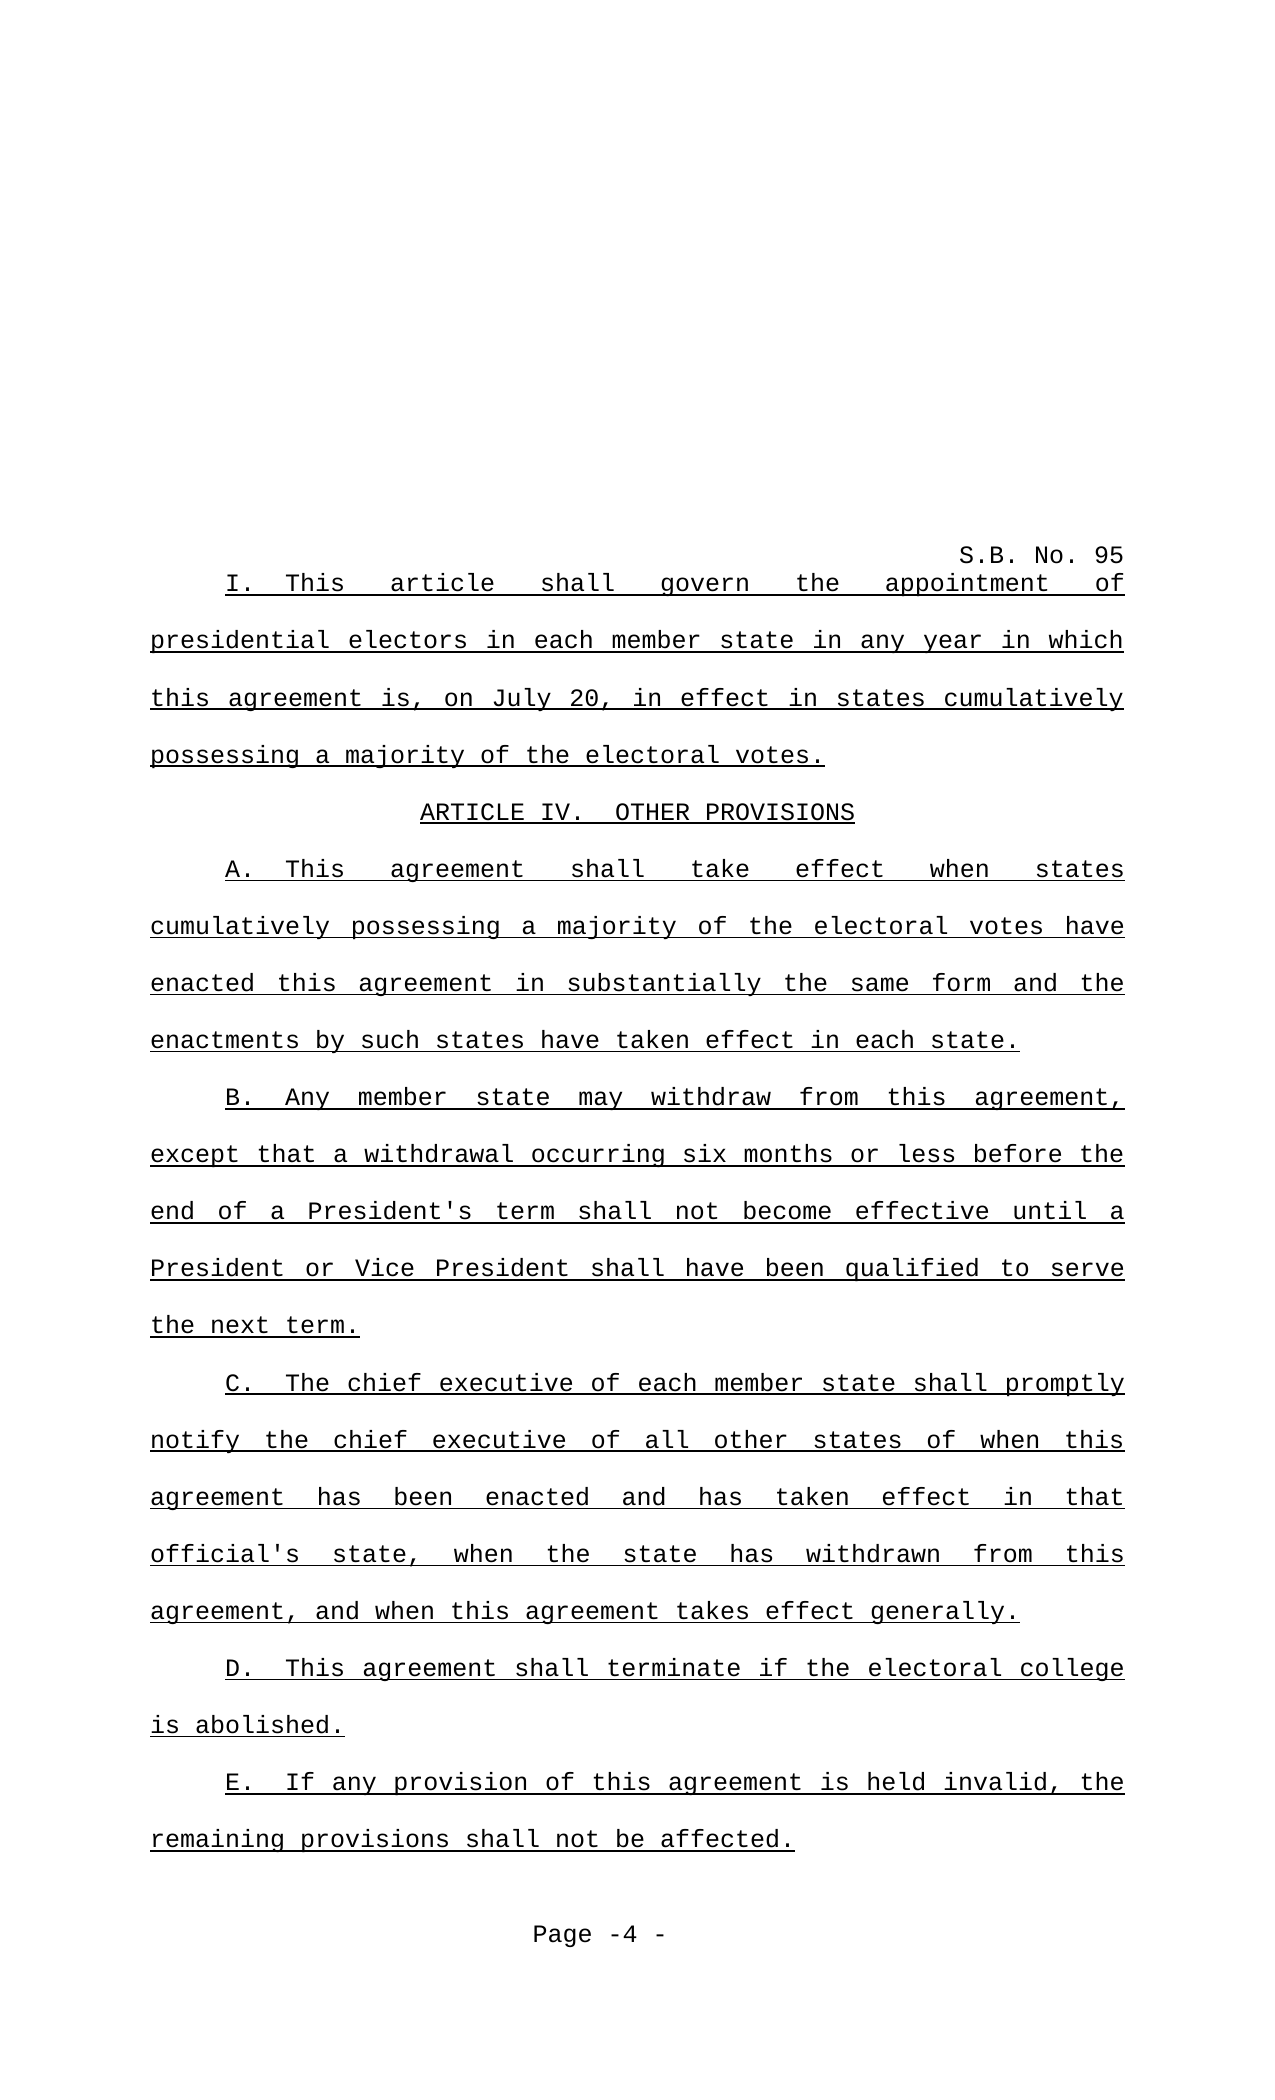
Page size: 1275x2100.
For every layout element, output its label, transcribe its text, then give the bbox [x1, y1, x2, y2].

text C. The chief executive of each member state shall promptly notify the chief executive of all other states of when this agreement has been enacted and has taken effect in that official's state, when the state has withdrawn from this agreement, and when this agreement takes effect generally. [150, 1370, 1125, 1450]
text B. Any member state may withdraw from this agreement, except that a withdrawal occurring six months or less before the end of a President's term shall not become effective until a President or Vice President shall have been qualified to serve the next term. [150, 1281, 1125, 1341]
text B. Any member state may withdraw from this agreement, except that a withdrawal occurring six months or less before the end of a President's term shall not become effective until a President or Vice President shall have been qualified to serve the next term. [150, 1224, 1125, 1279]
text C. The chief executive of each member state shall promptly notify the chief executive of all other states of when this agreement has been enacted and has taken effect in that official's state, when the state has withdrawn from this agreement, and when this agreement takes effect generally. [150, 1566, 1125, 1627]
text ARTICLE IV. OTHER PROVISIONS [150, 799, 1125, 828]
text A. This agreement shall take effect when states cumulatively possessing a majority of the electoral votes have enacted this agreement in substantially the same form and the enactments by such states have taken effect in each state. [150, 995, 1125, 1056]
text B. Any member state may withdraw from this agreement, except that a withdrawal occurring six months or less before the end of a President's term shall not become effective until a President or Vice President shall have been qualified to serve the next term. [150, 1167, 1125, 1222]
text A. This agreement shall take effect when states cumulatively possessing a majority of the electoral votes have enacted this agreement in substantially the same form and the enactments by such states have taken effect in each state. [150, 856, 1125, 937]
text C. The chief executive of each member state shall promptly notify the chief executive of all other states of when this agreement has been enacted and has taken effect in that official's state, when the state has withdrawn from this agreement, and when this agreement takes effect generally. [150, 1452, 1125, 1508]
text I. This article shall govern the appointment of presidential electors in each member state in any year in which this agreement is, on July 20, in effect in states cumulatively possessing a majority of the electoral votes. [150, 571, 1125, 771]
text B. Any member state may withdraw from this agreement, except that a withdrawal occurring six months or less before the end of a President's term shall not become effective until a President or Vice President shall have been qualified to serve the next term. [150, 1084, 1125, 1165]
text C. The chief executive of each member state shall promptly notify the chief executive of all other states of when this agreement has been enacted and has taken effect in that official's state, when the state has withdrawn from this agreement, and when this agreement takes effect generally. [150, 1509, 1125, 1565]
text A. This agreement shall take effect when states cumulatively possessing a majority of the electoral votes have enacted this agreement in substantially the same form and the enactments by such states have taken effect in each state. [150, 938, 1125, 994]
text D. This agreement shall terminate if the electoral college is abolished. [150, 1655, 1125, 1741]
text E. If any provision of this agreement is held invalid, the remaining provisions shall not be affected. [150, 1769, 1125, 1855]
